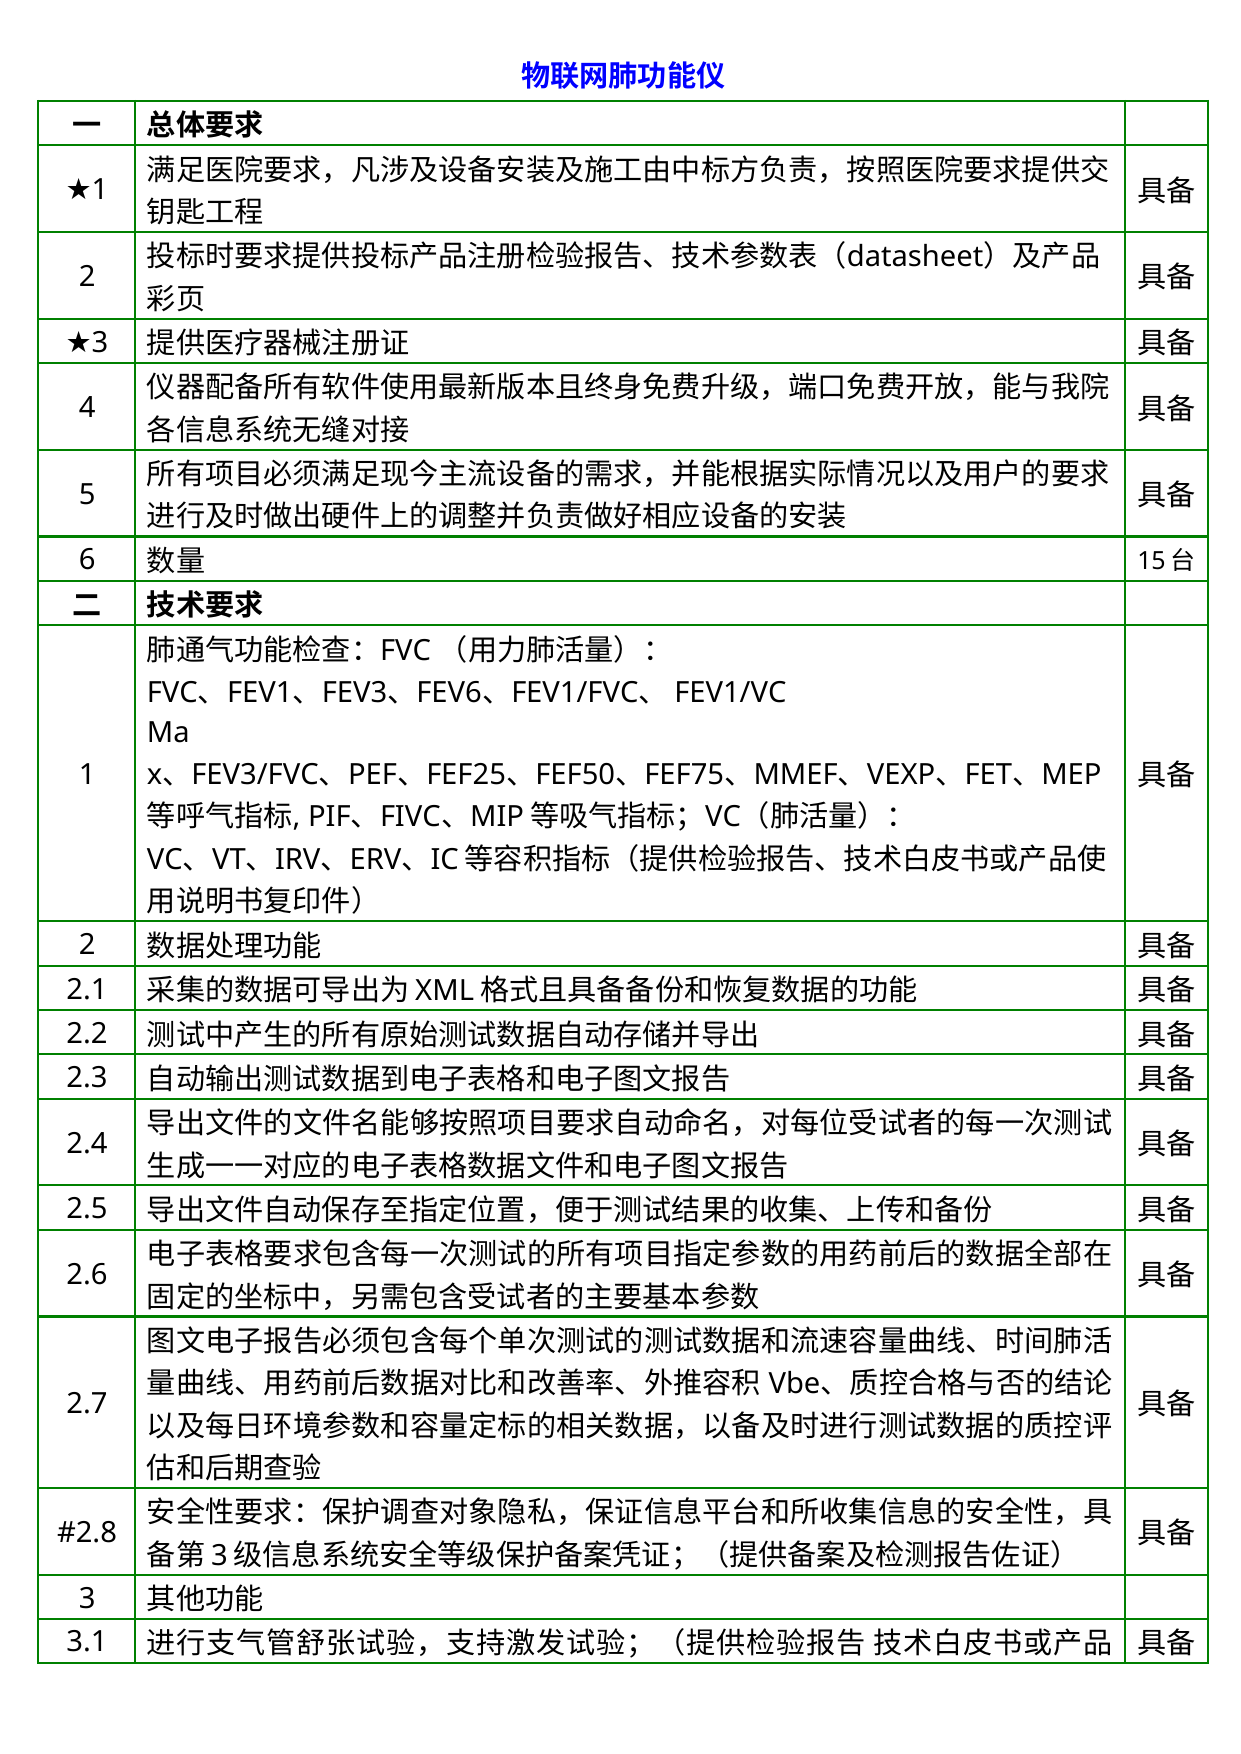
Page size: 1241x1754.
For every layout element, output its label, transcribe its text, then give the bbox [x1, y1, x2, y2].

table_cell 具备 [1126, 146, 1207, 231]
table_cell 3.1 [39, 1620, 134, 1662]
table_cell 具备 [1126, 1011, 1207, 1053]
table_cell #2.8 [39, 1489, 134, 1573]
table_cell 技术要求 [136, 582, 1124, 624]
table_cell 5 [39, 451, 134, 535]
table_cell 具备 [1126, 1186, 1207, 1229]
table_cell 6 [39, 538, 134, 580]
table_cell 具备 [1126, 451, 1207, 535]
table_cell 具备 [1126, 364, 1207, 449]
table_cell 2.2 [39, 1011, 134, 1053]
table_cell 仪器配备所有软件使用最新版本且终身免费升级，端口免费开放，能与我院各信息系统无缝对接 [136, 364, 1124, 449]
table_cell 测试中产生的所有原始测试数据自动存储并导出 [136, 1011, 1124, 1053]
table_cell 提供医疗器械注册证 [136, 320, 1124, 362]
table_cell 所有项目必须满足现今主流设备的需求，并能根据实际情况以及用户的要求进行及时做出硬件上的调整并负责做好相应设备的安装 [136, 451, 1124, 535]
table_cell 电子表格要求包含每一次测试的所有项目指定参数的用药前后的数据全部在固定的坐标中，另需包含受试者的主要基本参数 [136, 1231, 1124, 1315]
table_cell 具备 [1126, 1055, 1207, 1098]
table_cell [1126, 1576, 1207, 1618]
table_cell 具备 [1126, 1100, 1207, 1184]
table_cell 2.4 [39, 1100, 134, 1184]
table_cell 肺通气功能检查：FVC （用力肺活量）：FVC、FEV1、FEV3、FEV6、FEV1/FVC、 FEV1/VC Max、FEV3/FVC、PEF、FEF25、FEF50、FEF75、MMEF、VEXP、FET、MEP等呼气指标, PIF、FIVC、MIP等吸气指标；VC（肺活量）：VC、VT、IRV、ERV、IC等容积指标（提供检验报告、技术白皮书或产品使用说明书复印件） [136, 626, 1124, 920]
table_cell [1126, 102, 1207, 144]
table_cell 投标时要求提供投标产品注册检验报告、技术参数表（datasheet）及产品彩页 [136, 233, 1124, 318]
table_cell 15台 [1126, 538, 1207, 580]
table_cell 2.1 [39, 967, 134, 1009]
table_cell 具备 [1126, 1231, 1207, 1315]
table_cell 2 [39, 922, 134, 964]
table_cell 2.6 [39, 1231, 134, 1315]
table_cell 图文电子报告必须包含每个单次测试的测试数据和流速容量曲线、时间肺活量曲线、用药前后数据对比和改善率、外推容积Vbe、质控合格与否的结论以及每日环境参数和容量定标的相关数据，以备及时进行测试数据的质控评估和后期查验 [136, 1318, 1124, 1487]
table_cell 2.7 [39, 1318, 134, 1487]
table_cell 具备 [1126, 922, 1207, 964]
table_cell 满足医院要求，凡涉及设备安装及施工由中标方负责，按照医院要求提供交钥匙工程 [136, 146, 1124, 231]
table_cell 导出文件的文件名能够按照项目要求自动命名，对每位受试者的每一次测试生成一一对应的电子表格数据文件和电子图文报告 [136, 1100, 1124, 1184]
table_cell 总体要求 [136, 102, 1124, 144]
table_cell 具备 [1126, 967, 1207, 1009]
table_cell 2 [39, 233, 134, 318]
table_cell ★1 [39, 146, 134, 231]
table_cell 导出文件自动保存至指定位置，便于测试结果的收集、上传和备份 [136, 1186, 1124, 1229]
table_cell 具备 [1126, 1318, 1207, 1487]
table_cell 二 [39, 582, 134, 624]
table_cell 4 [39, 364, 134, 449]
table_cell 3 [39, 1576, 134, 1618]
table_cell [1126, 582, 1207, 624]
table_cell 2.3 [39, 1055, 134, 1098]
table_cell 1 [39, 626, 134, 920]
table_cell 数量 [136, 538, 1124, 580]
table_cell 具备 [1126, 233, 1207, 318]
table_cell 具备 [1126, 1489, 1207, 1573]
table_header 物联网肺功能仪 [38, 48, 1208, 100]
table_cell 具备 [1126, 626, 1207, 920]
table_cell 其他功能 [136, 1576, 1124, 1618]
table_cell 具备 [1126, 320, 1207, 362]
table_cell 自动输出测试数据到电子表格和电子图文报告 [136, 1055, 1124, 1098]
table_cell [136, 1620, 1124, 1662]
table_cell 2.5 [39, 1186, 134, 1229]
table_cell 一 [39, 102, 134, 144]
table_cell 安全性要求：保护调查对象隐私，保证信息平台和所收集信息的安全性，具备第3级信息系统安全等级保护备案凭证；（提供备案及检测报告佐证） [136, 1489, 1124, 1573]
table_cell 数据处理功能 [136, 922, 1124, 964]
table_cell 具备 [1126, 1620, 1207, 1662]
table_cell 采集的数据可导出为XML格式且具备备份和恢复数据的功能 [136, 967, 1124, 1009]
table_cell ★3 [39, 320, 134, 362]
